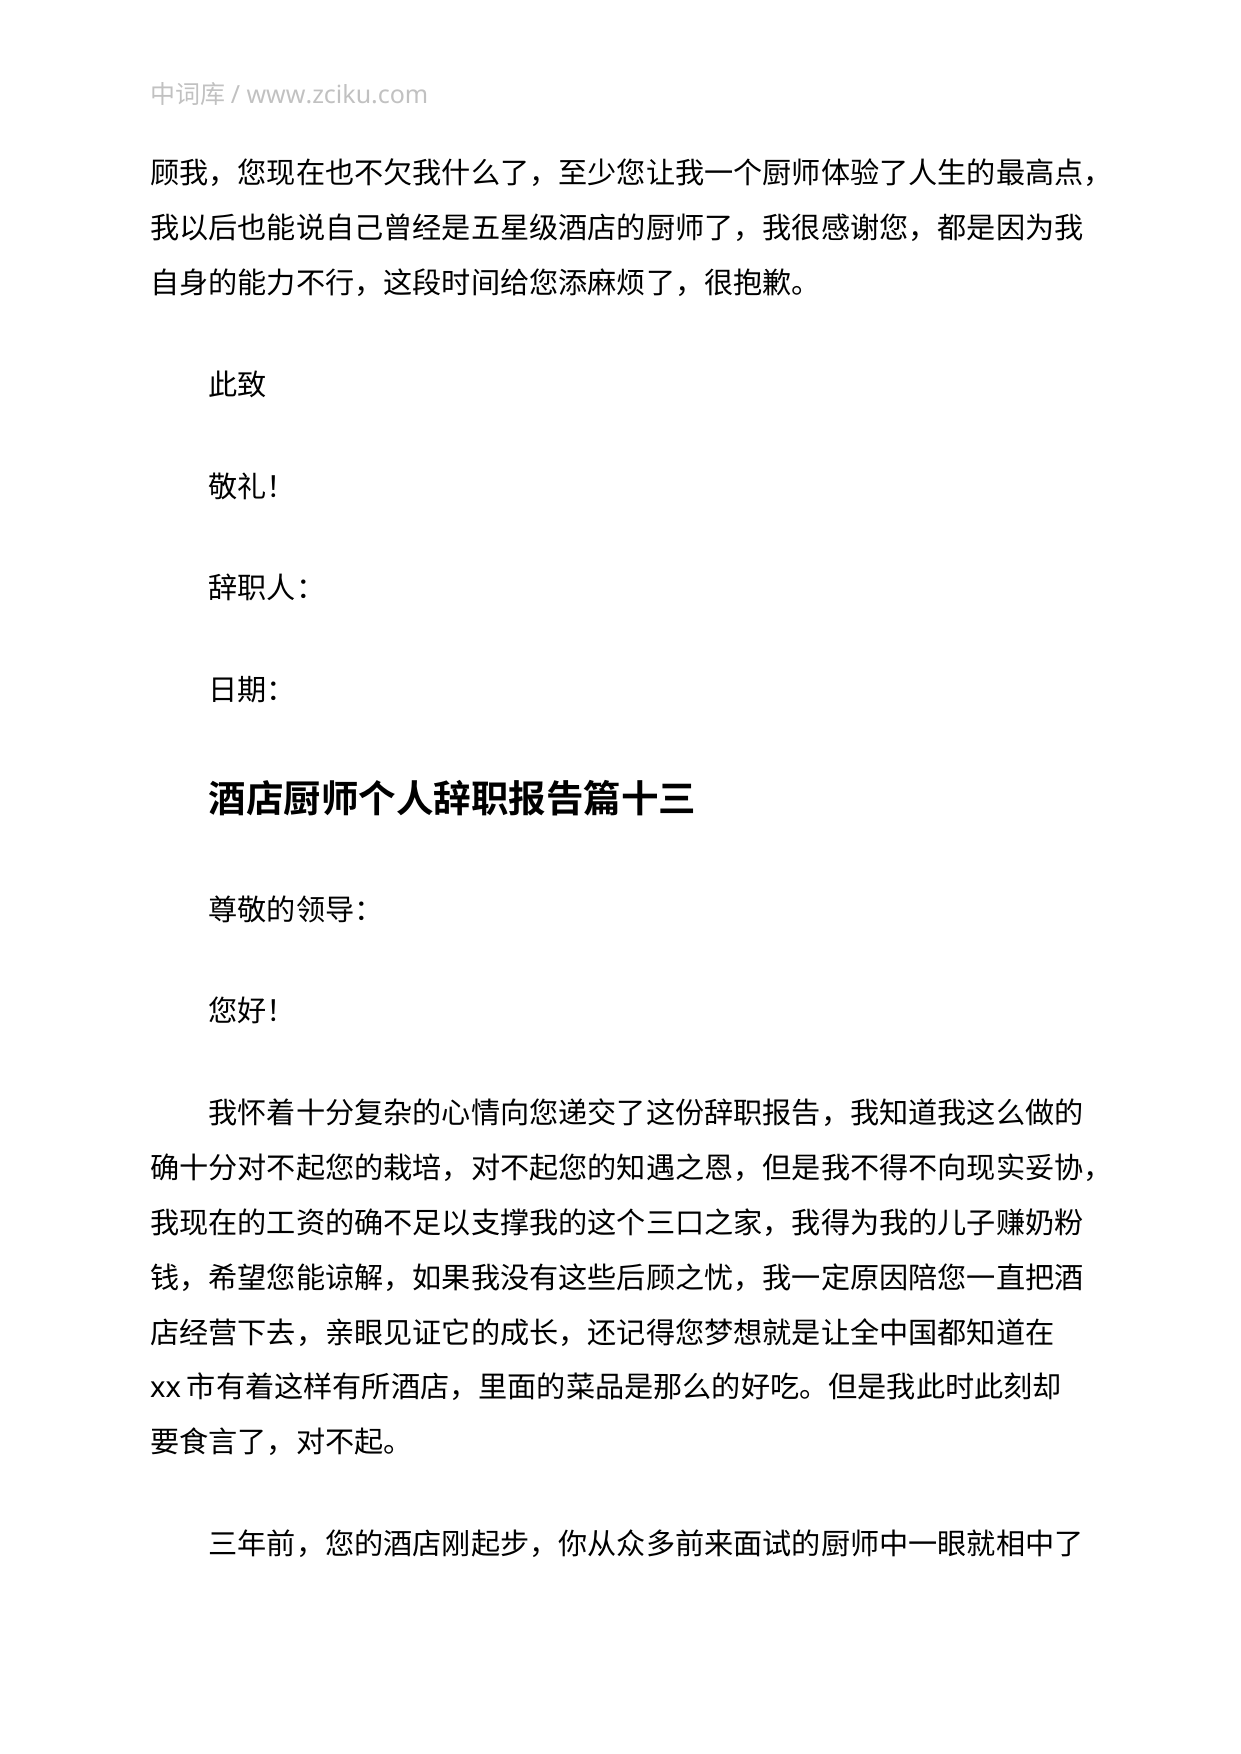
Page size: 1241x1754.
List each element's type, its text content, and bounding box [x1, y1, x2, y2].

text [150, 1521, 1090, 1563]
text 酒店厨师个人辞职报告篇十三 [150, 769, 1090, 823]
text 尊敬的领导： [150, 886, 1090, 928]
text 日期： [150, 667, 1090, 709]
text 我怀着十分复杂的心情向您递交了这份辞职报告，我知道我这么做的确十分对不起您的栽培，对不起您的知遇之恩，但是我不得不向现实妥协，我现在的工资的确不足以支撑我的这个三口之家，我得为我的儿子赚奶粉钱，希望您能谅解，如果我没有这些后顾之忧，我一定原因陪您一直把酒店经营下去，亲眼见证它的成长，还记得您梦想就是让全中国都知道在xx市有着这样有所酒店，里面的菜品是那么的好吃。但是我此时此刻却要食言了，对不起。 [150, 1089, 1090, 1461]
text 辞职人： [150, 565, 1090, 607]
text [150, 150, 1090, 302]
text 此致 [150, 362, 1090, 404]
text 敬礼！ [150, 463, 1090, 506]
text 您好！ [150, 988, 1090, 1030]
